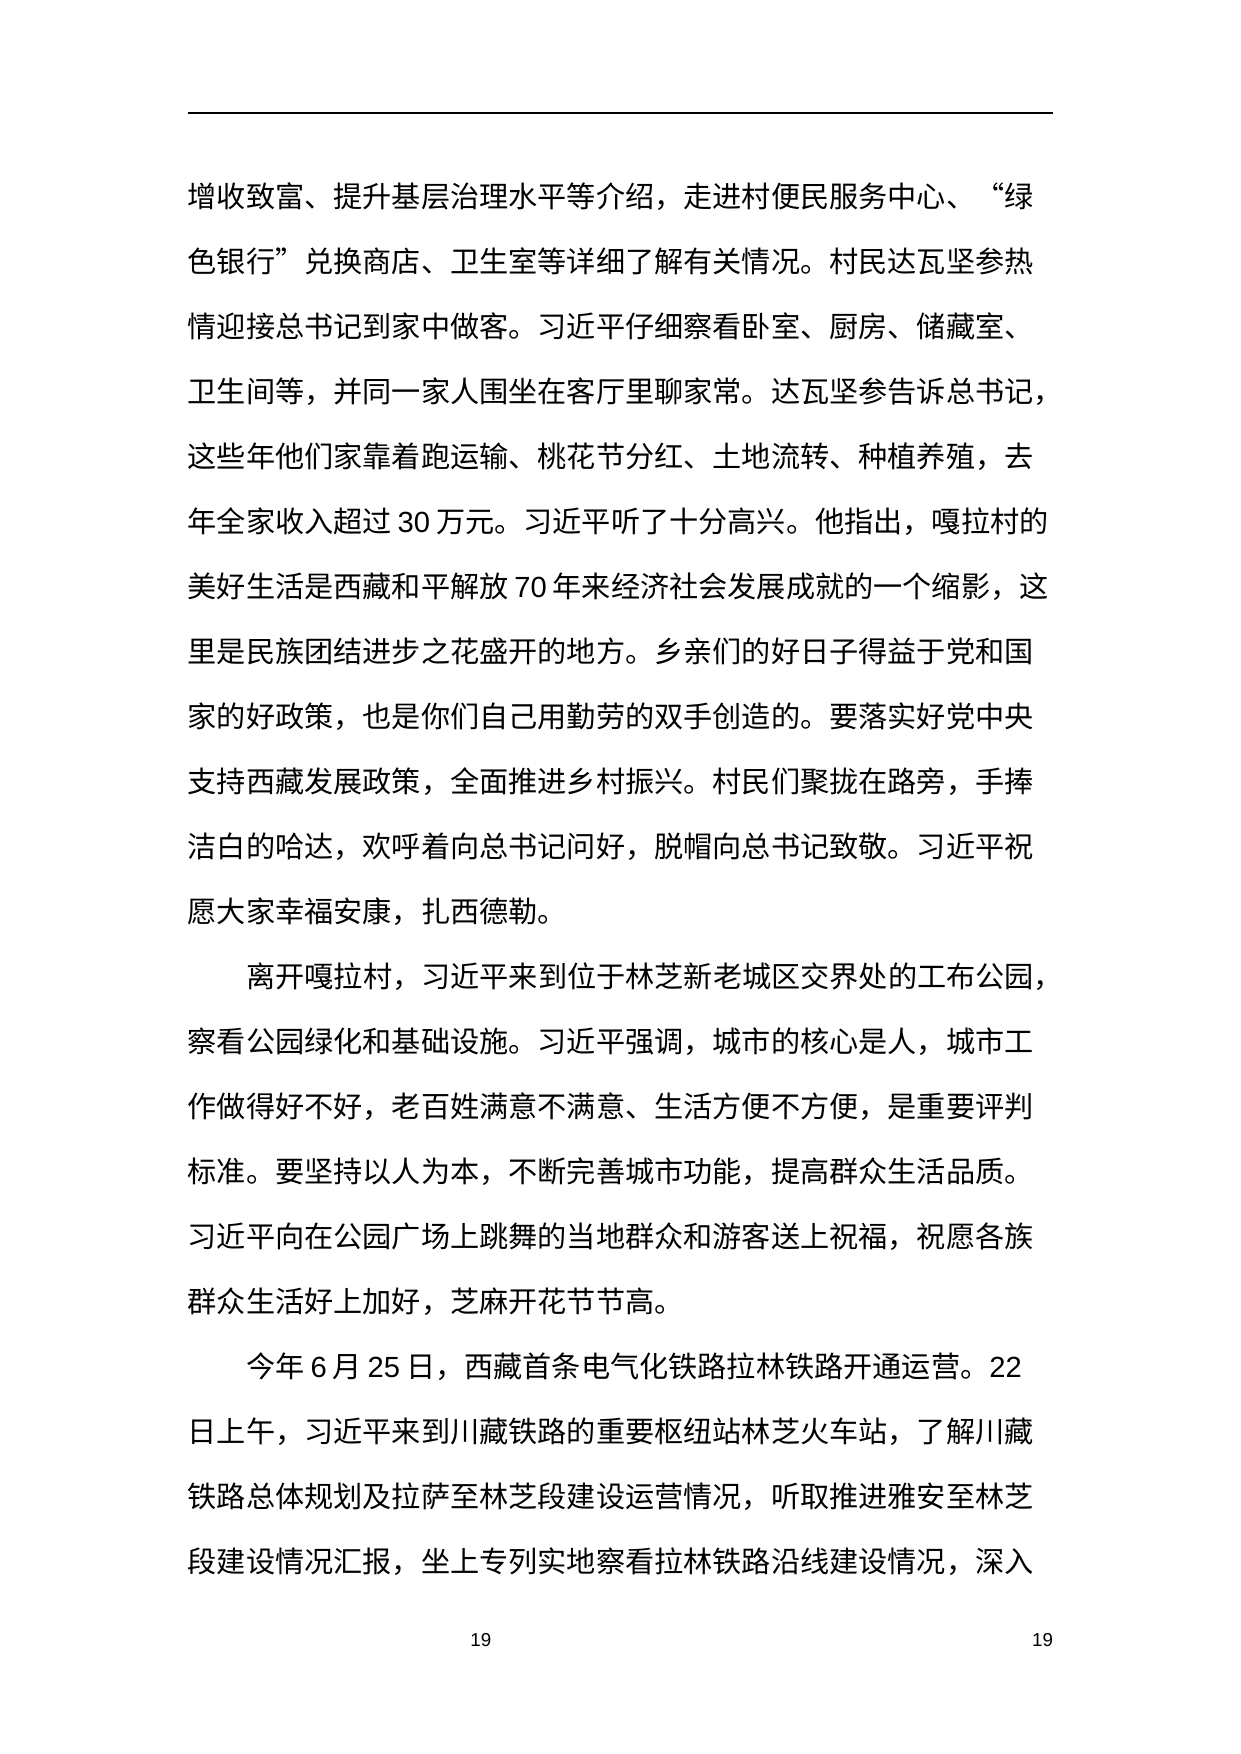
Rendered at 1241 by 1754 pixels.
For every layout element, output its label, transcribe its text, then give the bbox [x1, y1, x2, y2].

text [187, 1332, 1053, 1592]
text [187, 162, 1053, 942]
text 离开嘎拉村，习近平来到位于林芝新老城区交界处的工布公园，察看公园绿化和基础设施。习近平强调，城市的核心是人，城市工作做得好不好，老百姓满意不满意、生活方便不方便，是重要评判标准。要坚持以人为本，不断完善城市功能，提高群众生活品质。习近平向在公园广场上跳舞的当地群众和游客送上祝福，祝愿各族群众生活好上加好，芝麻开花节节高。 [187, 942, 1053, 1332]
